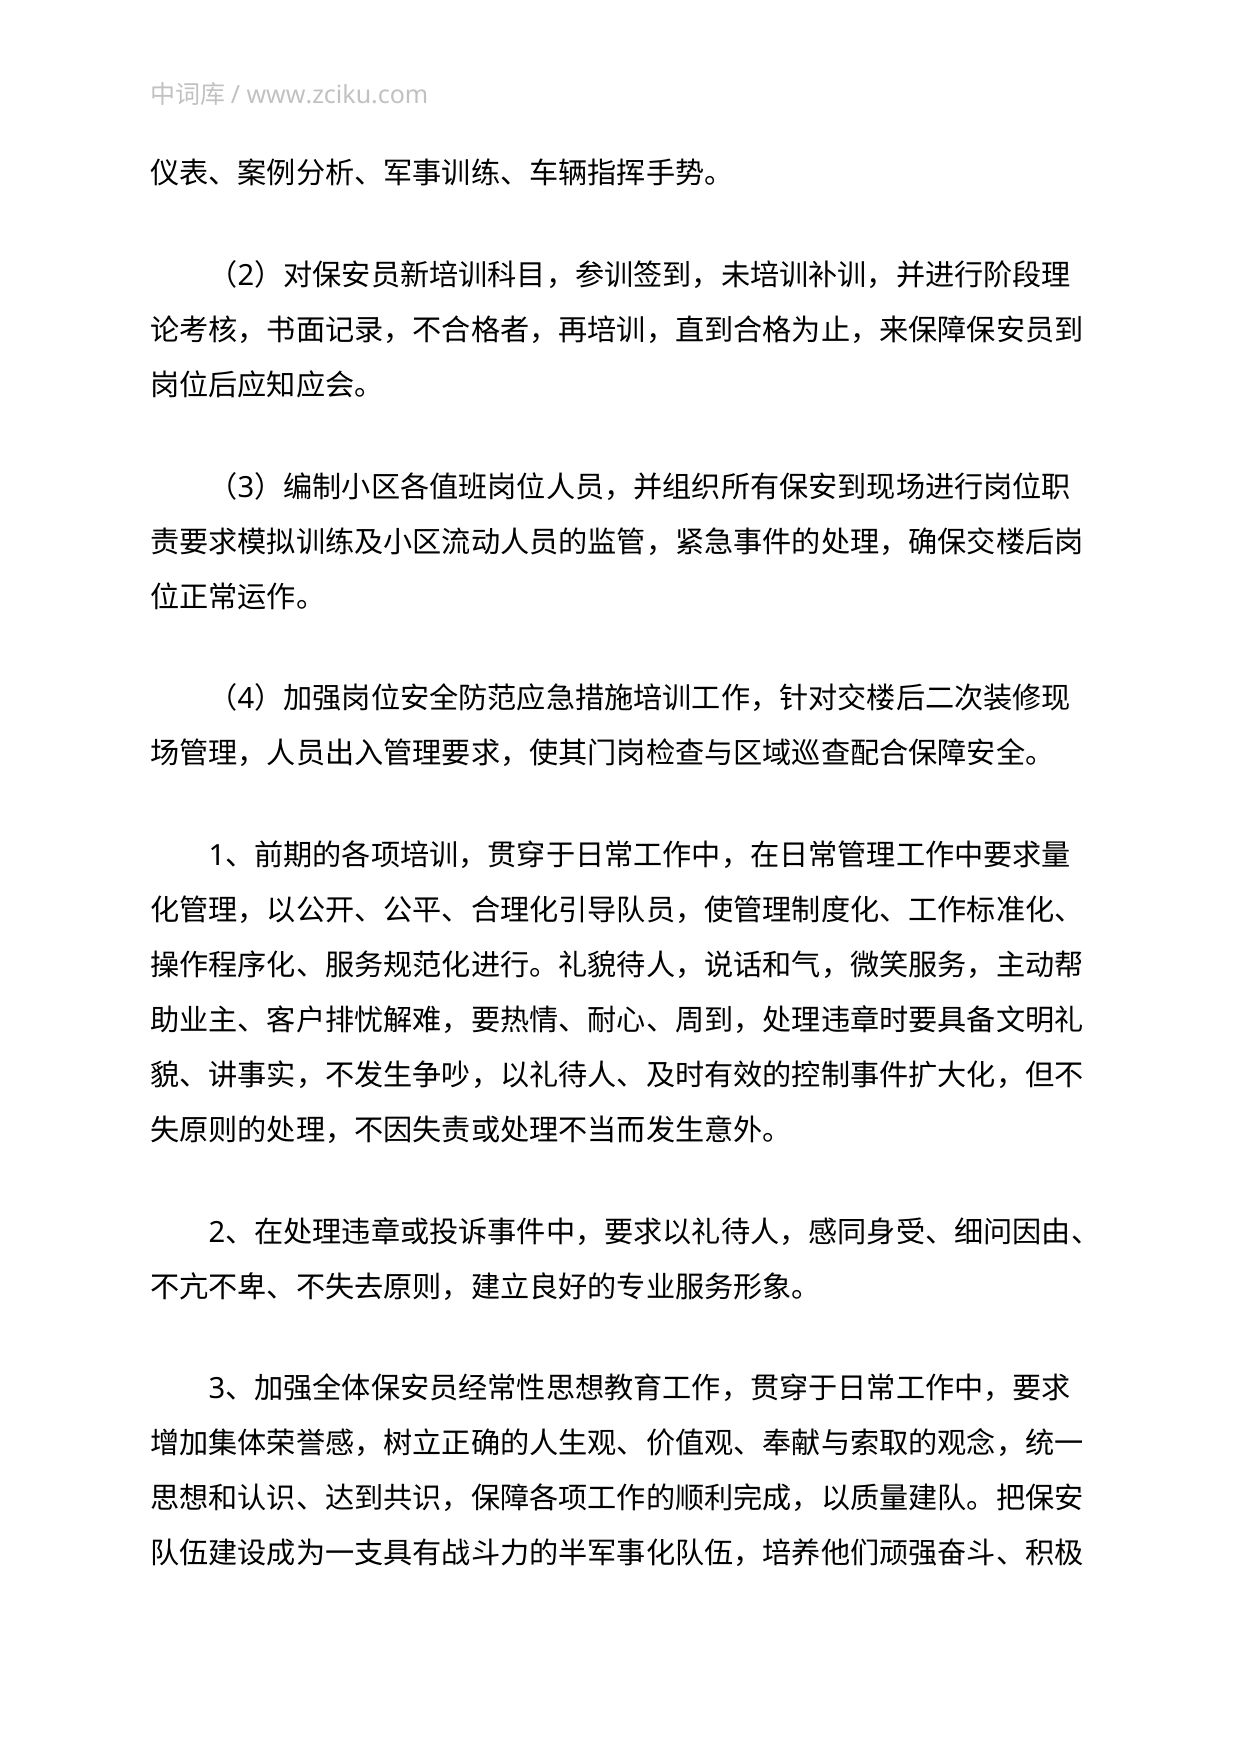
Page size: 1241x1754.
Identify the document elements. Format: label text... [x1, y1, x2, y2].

text 2、在处理违章或投诉事件中，要求以礼待人，感同身受、细问因由、不亢不卑、不失去原则，建立良好的专业服务形象。 [150, 1208, 1090, 1306]
text （4）加强岗位安全防范应急措施培训工作，针对交楼后二次装修现场管理，人员出入管理要求，使其门岗检查与区域巡查配合保障安全。 [150, 675, 1090, 772]
text （3）编制小区各值班岗位人员，并组织所有保安到现场进行岗位职责要求模拟训练及小区流动人员的监管，紧急事件的处理，确保交楼后岗位正常运作。 [150, 463, 1090, 616]
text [150, 1365, 1090, 1572]
text 1、前期的各项培训，贯穿于日常工作中，在日常管理工作中要求量化管理，以公开、公平、合理化引导队员，使管理制度化、工作标准化、操作程序化、服务规范化进行。礼貌待人，说话和气，微笑服务，主动帮助业主、客户排忧解难，要热情、耐心、周到，处理违章时要具备文明礼貌、讲事实，不发生争吵，以礼待人、及时有效的控制事件扩大化，但不失原则的处理，不因失责或处理不当而发生意外。 [150, 832, 1090, 1149]
text （2）对保安员新培训科目，参训签到，未培训补训，并进行阶段理论考核，书面记录，不合格者，再培训，直到合格为止，来保障保安员到岗位后应知应会。 [150, 252, 1090, 404]
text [150, 150, 1090, 192]
